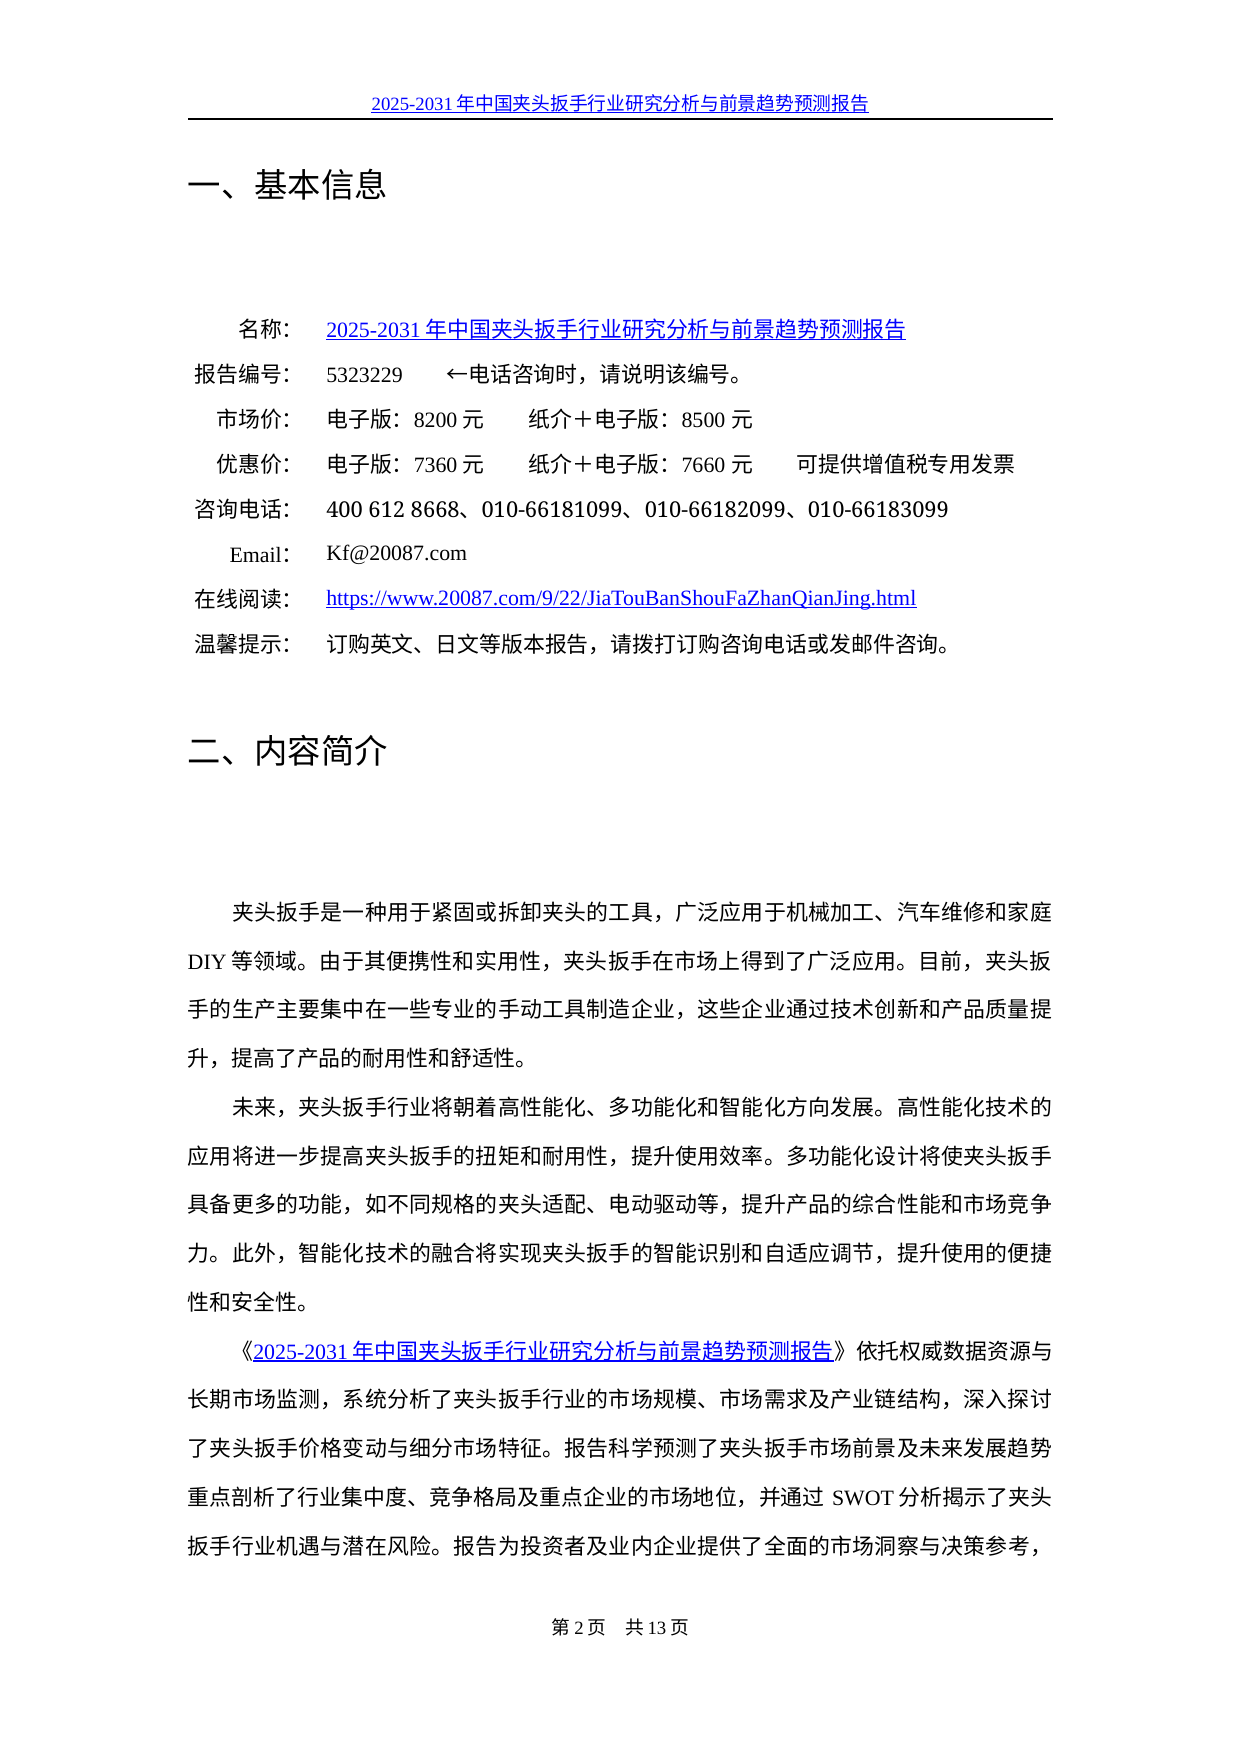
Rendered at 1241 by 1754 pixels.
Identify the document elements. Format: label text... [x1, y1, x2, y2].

table_cell Kf@20087.com [315, 537, 1073, 582]
title 二、内容简介 [187, 717, 1053, 782]
table_cell 市场价： [167, 402, 315, 447]
table_header 2025-2031年中国夹头扳手行业研究分析与前景趋势预测报告 [315, 312, 1073, 357]
table_header 名称： [167, 312, 315, 357]
table_cell 温馨提示： [167, 627, 315, 672]
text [187, 894, 1053, 1561]
table_cell 订购英文、日文等版本报告，请拨打订购咨询电话或发邮件咨询。 [315, 627, 1073, 672]
table_cell 400 612 8668、010-66181099、010-66182099、010-66183099 [315, 492, 1073, 537]
table_cell 电子版：8200 元 纸介＋电子版：8500 元 [315, 402, 1073, 447]
table_cell 在线阅读： [167, 582, 315, 627]
table_cell [315, 582, 1073, 627]
table_cell 报告编号： [167, 357, 315, 402]
title 一、基本信息 [187, 150, 1053, 215]
table_cell 优惠价： [167, 447, 315, 492]
table_cell 电子版：7360 元 纸介＋电子版：7660 元 可提供增值税专用发票 [315, 447, 1073, 492]
table_cell 咨询电话： [167, 492, 315, 537]
table_cell Email： [167, 537, 315, 582]
table_cell 5323229 ←电话咨询时，请说明该编号。 [315, 357, 1073, 402]
